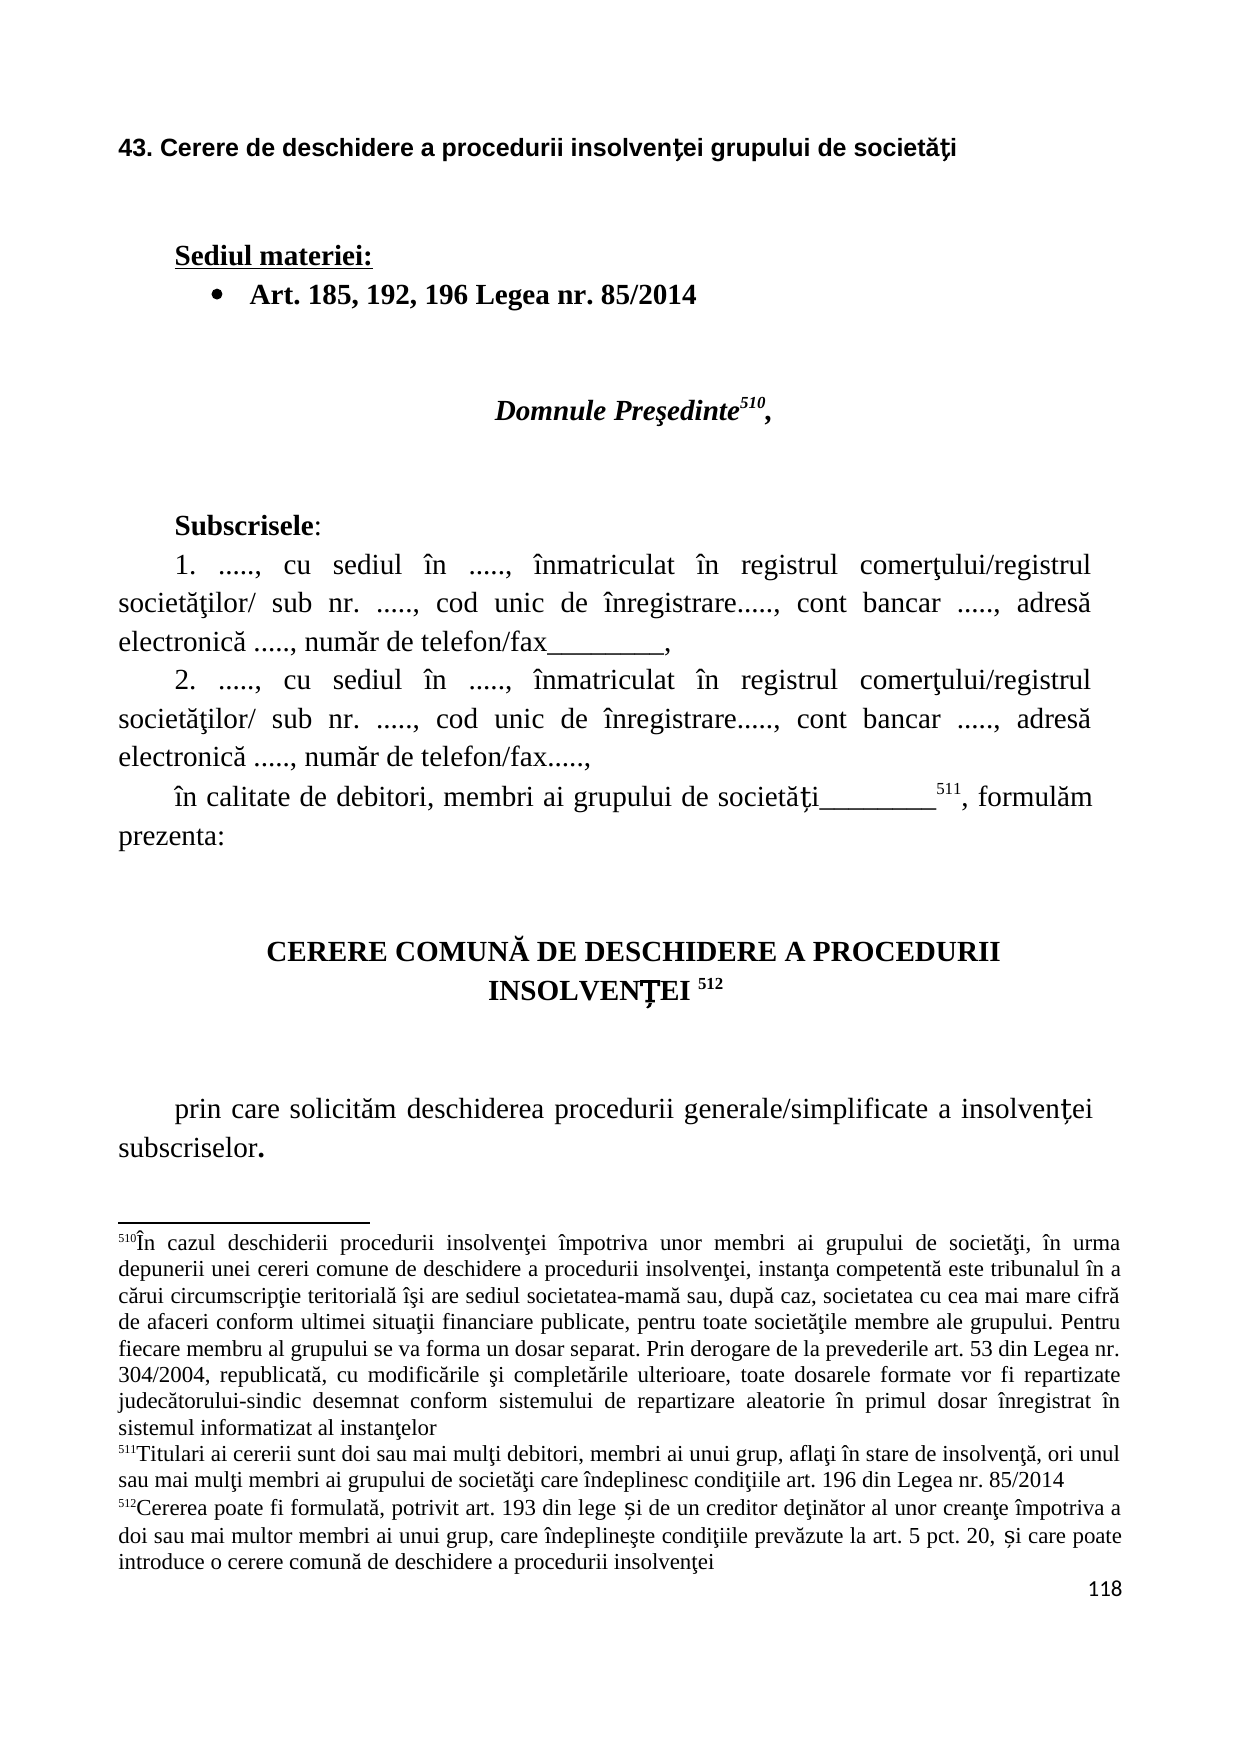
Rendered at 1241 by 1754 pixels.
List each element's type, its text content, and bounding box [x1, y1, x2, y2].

text 2. ....., cu sediul în ....., înmatriculat în registrul comerţului/registrul societăţilor/ sub nr. ....., cod unic de înregistrare....., cont bancar ....., adresă electronică ....., număr de telefon/fax....., [118, 662, 1093, 773]
text Subscrisele: [118, 508, 1093, 542]
list Art. 185, 192, 196 Legea nr. 85/2014 [212, 277, 1122, 311]
text 1. ....., cu sediul în ....., înmatriculat în registrul comerţului/registrul societăţilor/ sub nr. ....., cod unic de înregistrare....., cont bancar ....., adresă electronică ....., număr de telefon/fax________, [118, 547, 1093, 657]
text CERERE COMUNĂ DE DESCHIDERE A PROCEDURII INSOLVENȚEI [118, 934, 1093, 1008]
text în calitate de debitori, membri ai grupului de societăți________, formulăm prezenta: [118, 778, 1093, 852]
subtitle 43. Cerere de deschidere a procedurii insolvenței grupului de societăți [118, 131, 1122, 161]
text Sediul materiei: [118, 238, 1122, 272]
text Domnule Preşedinte, [118, 393, 1093, 426]
text prin care solicităm deschiderea procedurii generale/simplificate a insolvenței subscriselor. [118, 1090, 1093, 1164]
